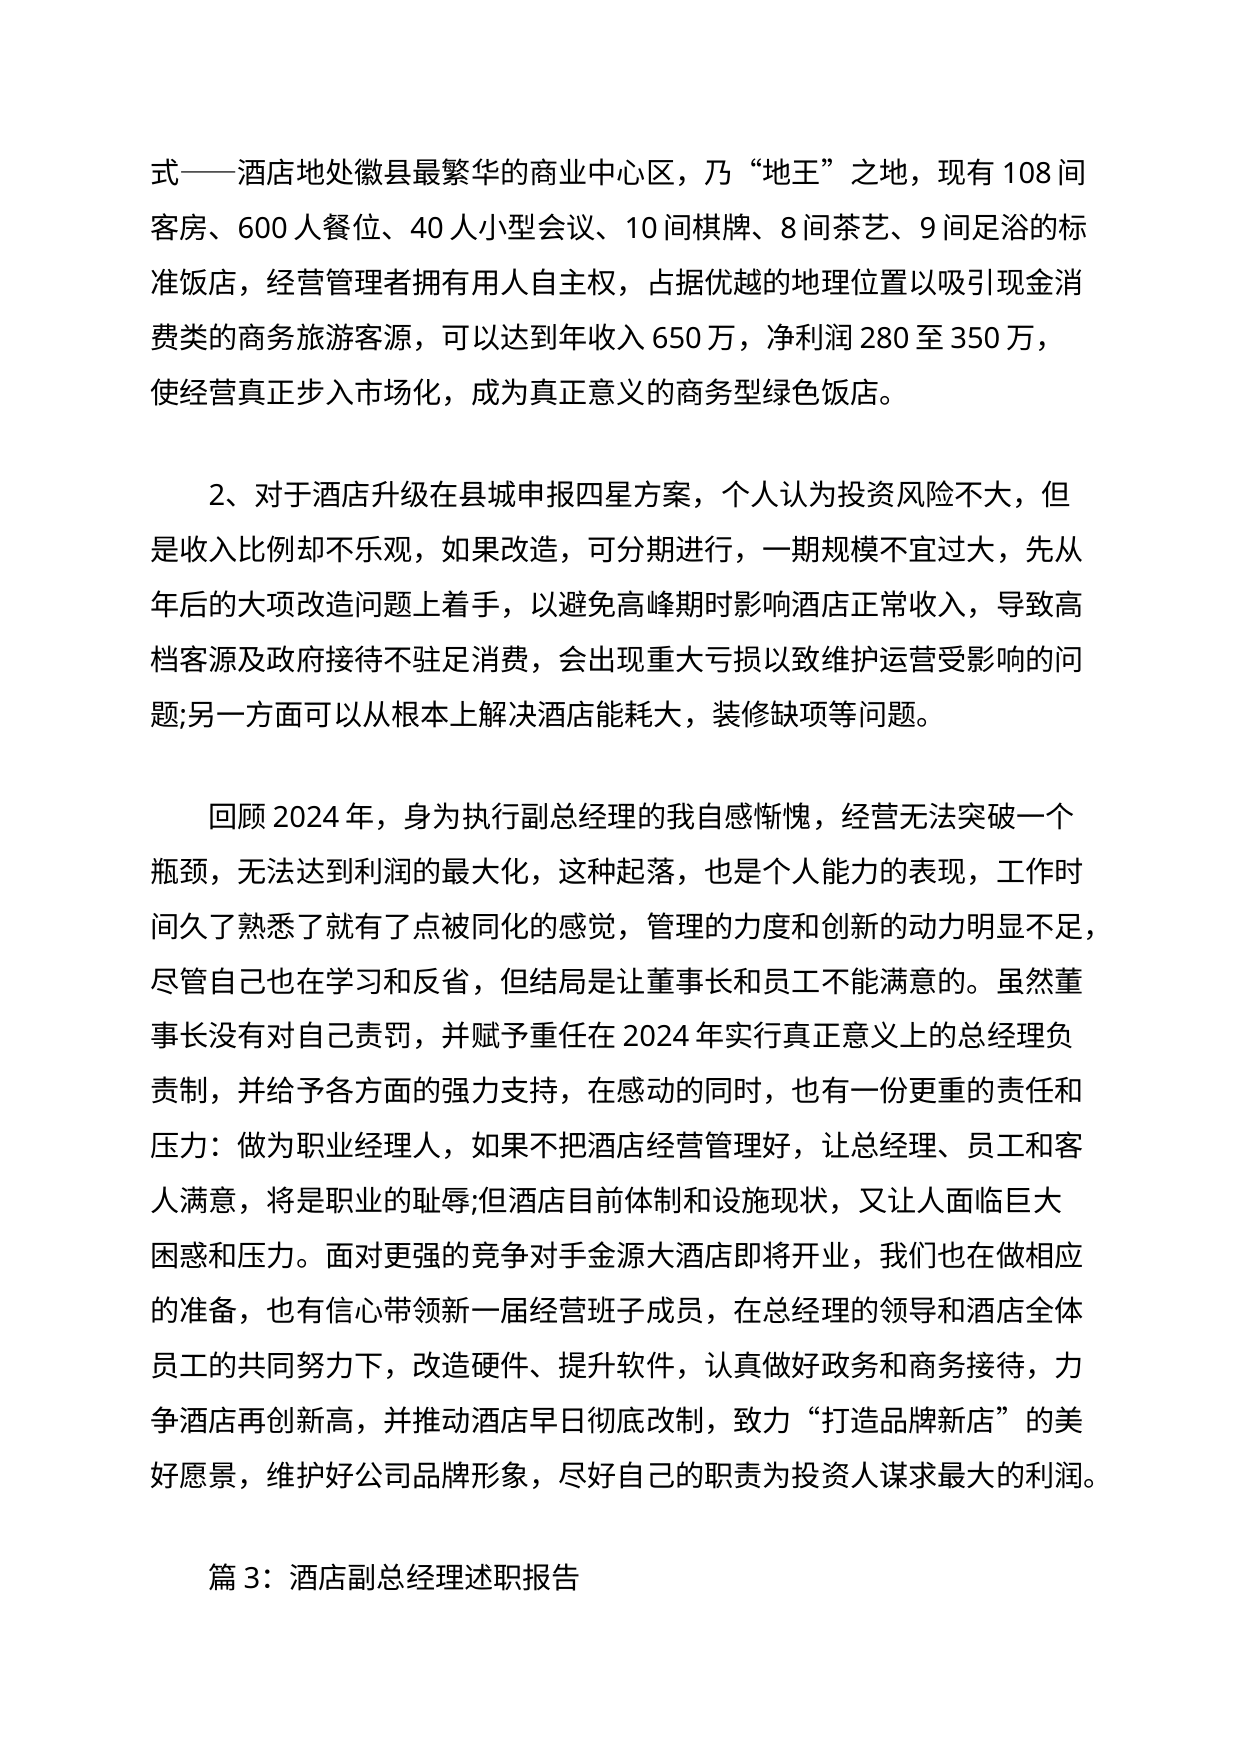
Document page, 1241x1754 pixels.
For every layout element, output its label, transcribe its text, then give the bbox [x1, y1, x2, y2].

text 篇3：酒店副总经理述职报告 [150, 1554, 1090, 1597]
text 回顾2024年，身为执行副总经理的我自感惭愧，经营无法突破一个瓶颈，无法达到利润的最大化，这种起落，也是个人能力的表现，工作时间久了熟悉了就有了点被同化的感觉，管理的力度和创新的动力明显不足，尽管自己也在学习和反省，但结局是让董事长和员工不能满意的。虽然董事长没有对自己责罚，并赋予重任在2024年实行真正意义上的总经理负责制，并给予各方面的强力支持，在感动的同时，也有一份更重的责任和压力：做为职业经理人，如果不把酒店经营管理好，让总经理、员工和客人满意，将是职业的耻辱;但酒店目前体制和设施现状，又让人面临巨大困惑和压力。面对更强的竞争对手金源大酒店即将开业，我们也在做相应的准备，也有信心带领新一届经营班子成员，在总经理的领导和酒店全体员工的共同努力下，改造硬件、提升软件，认真做好政务和商务接待，力争酒店再创新高，并推动酒店早日彻底改制，致力“打造品牌新店”的美好愿景，维护好公司品牌形象，尽好自己的职责为投资人谋求最大的利润。 [150, 793, 1090, 1495]
text 2、对于酒店升级在县城申报四星方案，个人认为投资风险不大，但是收入比例却不乐观，如果改造，可分期进行，一期规模不宜过大，先从年后的大项改造问题上着手，以避免高峰期时影响酒店正常收入，导致高档客源及政府接待不驻足消费，会出现重大亏损以致维护运营受影响的问题;另一方面可以从根本上解决酒店能耗大，装修缺项等问题。 [150, 472, 1090, 734]
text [150, 150, 1090, 412]
